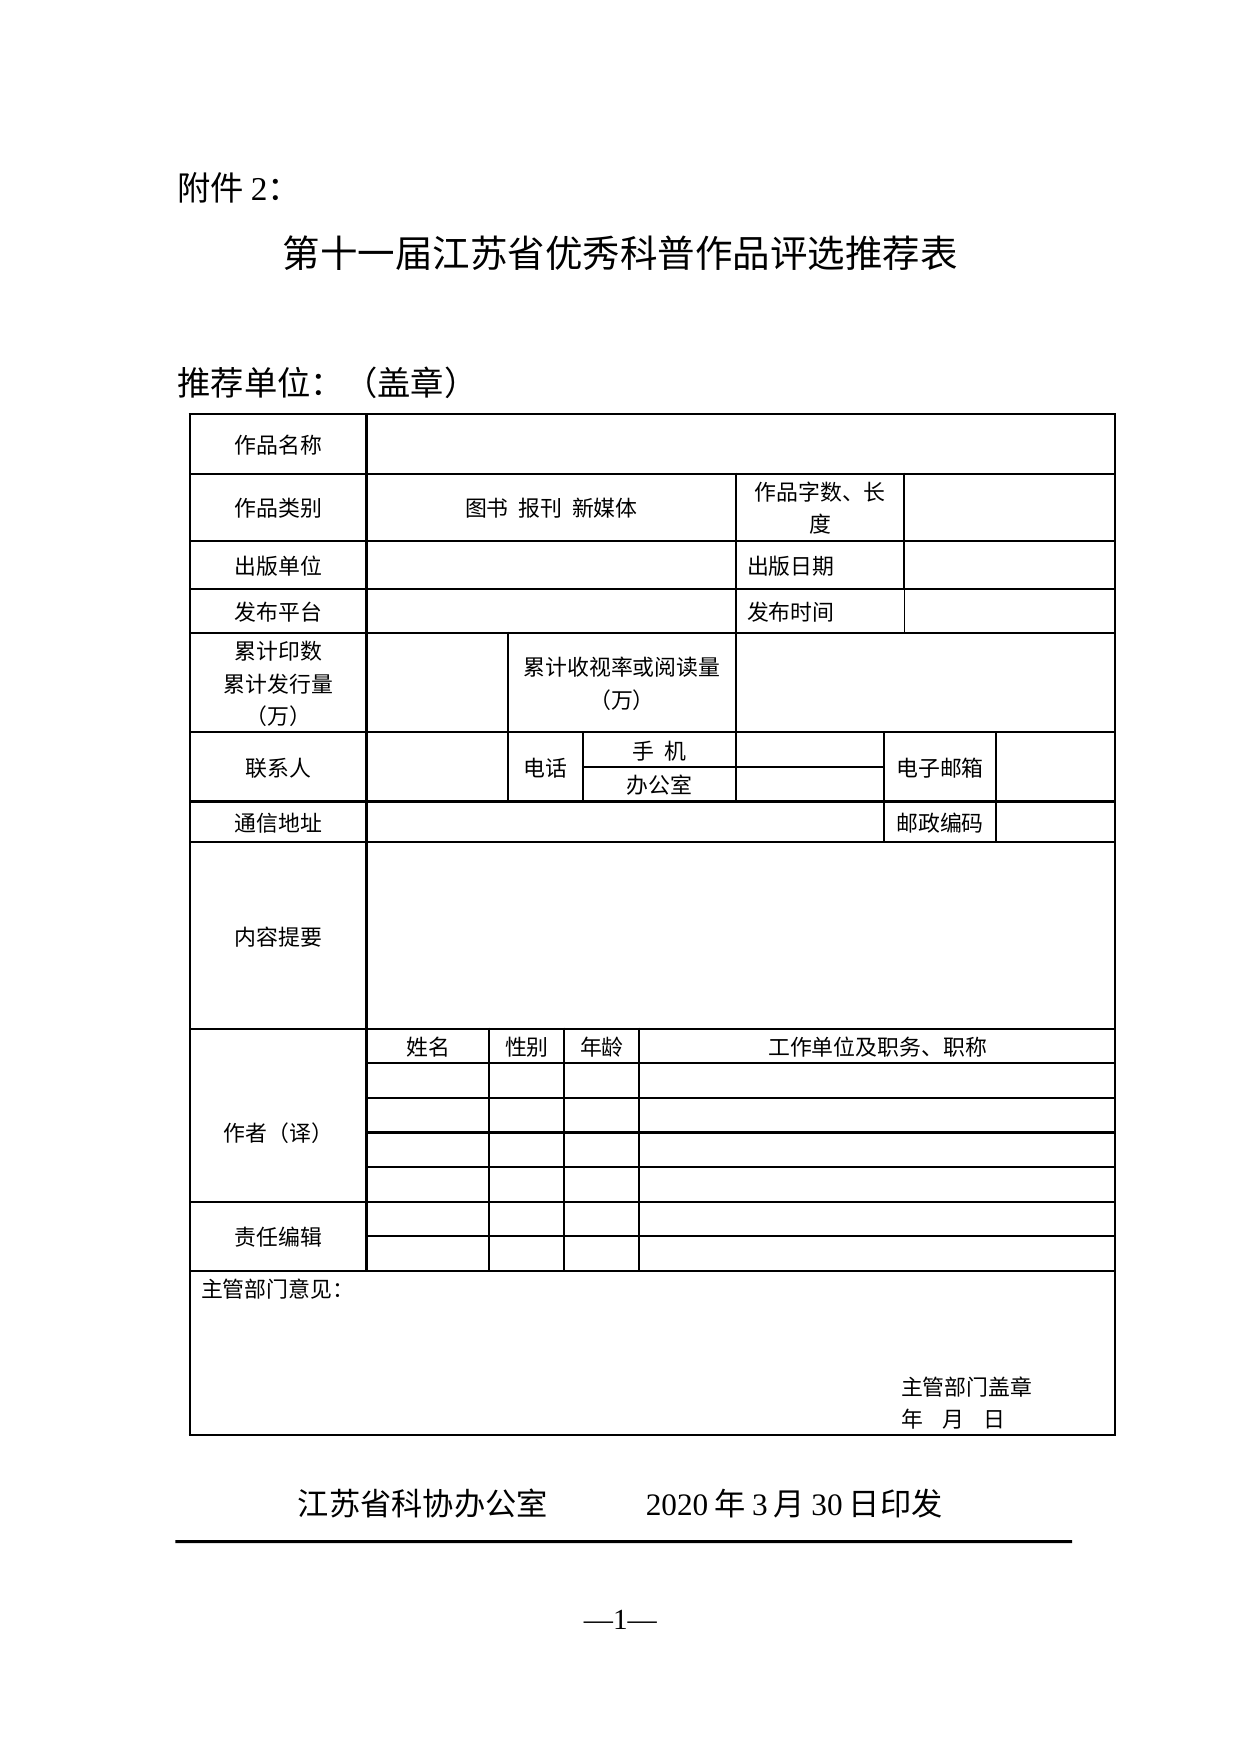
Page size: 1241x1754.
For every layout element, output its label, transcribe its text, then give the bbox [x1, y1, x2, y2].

table_cell 通信地址 [191, 803, 365, 841]
text 附件2： [177, 153, 1063, 218]
table_cell [368, 590, 735, 632]
table_cell [905, 475, 1114, 539]
table_cell 主管部门意见： 主管部门盖章 年 月 日 [191, 1272, 1114, 1434]
table_cell [490, 1237, 563, 1270]
table_cell [640, 1134, 1114, 1166]
table_cell 作品类别 [191, 475, 365, 539]
table_cell 邮政编码 [885, 803, 995, 841]
table_cell 累计收视率或阅读量 （万） [509, 634, 735, 731]
table_cell 性别 [490, 1030, 563, 1062]
table_cell [905, 542, 1114, 588]
table_cell [368, 542, 735, 588]
table_cell [368, 1099, 488, 1131]
table_cell [368, 1168, 488, 1201]
table_cell 电子邮箱 [885, 733, 995, 800]
table_cell 手 机 [584, 733, 735, 766]
table_cell [640, 1168, 1114, 1201]
table_cell 联系人 [191, 733, 365, 800]
table_cell 姓名 [368, 1030, 488, 1062]
table_cell [565, 1168, 638, 1201]
table_cell 办公室 [584, 768, 735, 800]
table_cell [490, 1099, 563, 1131]
table_cell 年龄 [565, 1030, 638, 1062]
table_cell [997, 733, 1114, 800]
table_cell 出版日期 [737, 542, 903, 588]
text 江苏省科协办公室 2020年3月30日印发 [177, 1469, 1063, 1534]
table_cell [368, 843, 1114, 1028]
table_cell 工作单位及职务、职称 [640, 1030, 1114, 1062]
table_cell [565, 1237, 638, 1270]
table_cell [640, 1064, 1114, 1097]
table_cell 出版单位 [191, 542, 365, 588]
table_cell [368, 733, 507, 800]
table_cell 作者（译） [191, 1030, 365, 1201]
table_cell 发布平台 [191, 590, 365, 632]
table_cell 内容提要 [191, 843, 365, 1028]
table_cell [565, 1134, 638, 1166]
table_cell [368, 803, 883, 841]
table_cell [737, 634, 1114, 731]
table_cell [368, 634, 507, 731]
table_cell [368, 1237, 488, 1270]
table_cell [368, 1203, 488, 1235]
table_cell 图书 报刊 新媒体 [368, 475, 735, 539]
table_cell 电话 [509, 733, 582, 800]
table_cell [490, 1064, 563, 1097]
text 推荐单位：（盖章） [177, 348, 1063, 413]
table_cell [490, 1134, 563, 1166]
table_cell [565, 1064, 638, 1097]
table_cell [368, 1064, 488, 1097]
table_cell [640, 1099, 1114, 1131]
table_cell [640, 1203, 1114, 1235]
table_cell 责任编辑 [191, 1203, 365, 1270]
table_cell 作品字数、长度 [737, 475, 903, 539]
table_cell 累计印数 累计发行量（万） [191, 634, 365, 731]
table_cell [565, 1203, 638, 1235]
table_cell 发布时间 [737, 590, 904, 632]
table_cell [737, 733, 883, 766]
table_cell [905, 590, 1114, 632]
table_cell [368, 1134, 488, 1166]
table_cell [490, 1168, 563, 1201]
table_cell [565, 1099, 638, 1131]
text 第十一届江苏省优秀科普作品评选推荐表 [177, 218, 1063, 283]
table_cell [640, 1237, 1114, 1270]
table_cell [490, 1203, 563, 1235]
table_header 作品名称 [191, 415, 365, 472]
table_header [368, 415, 1114, 472]
table_cell [997, 803, 1114, 841]
table_cell [737, 768, 883, 800]
